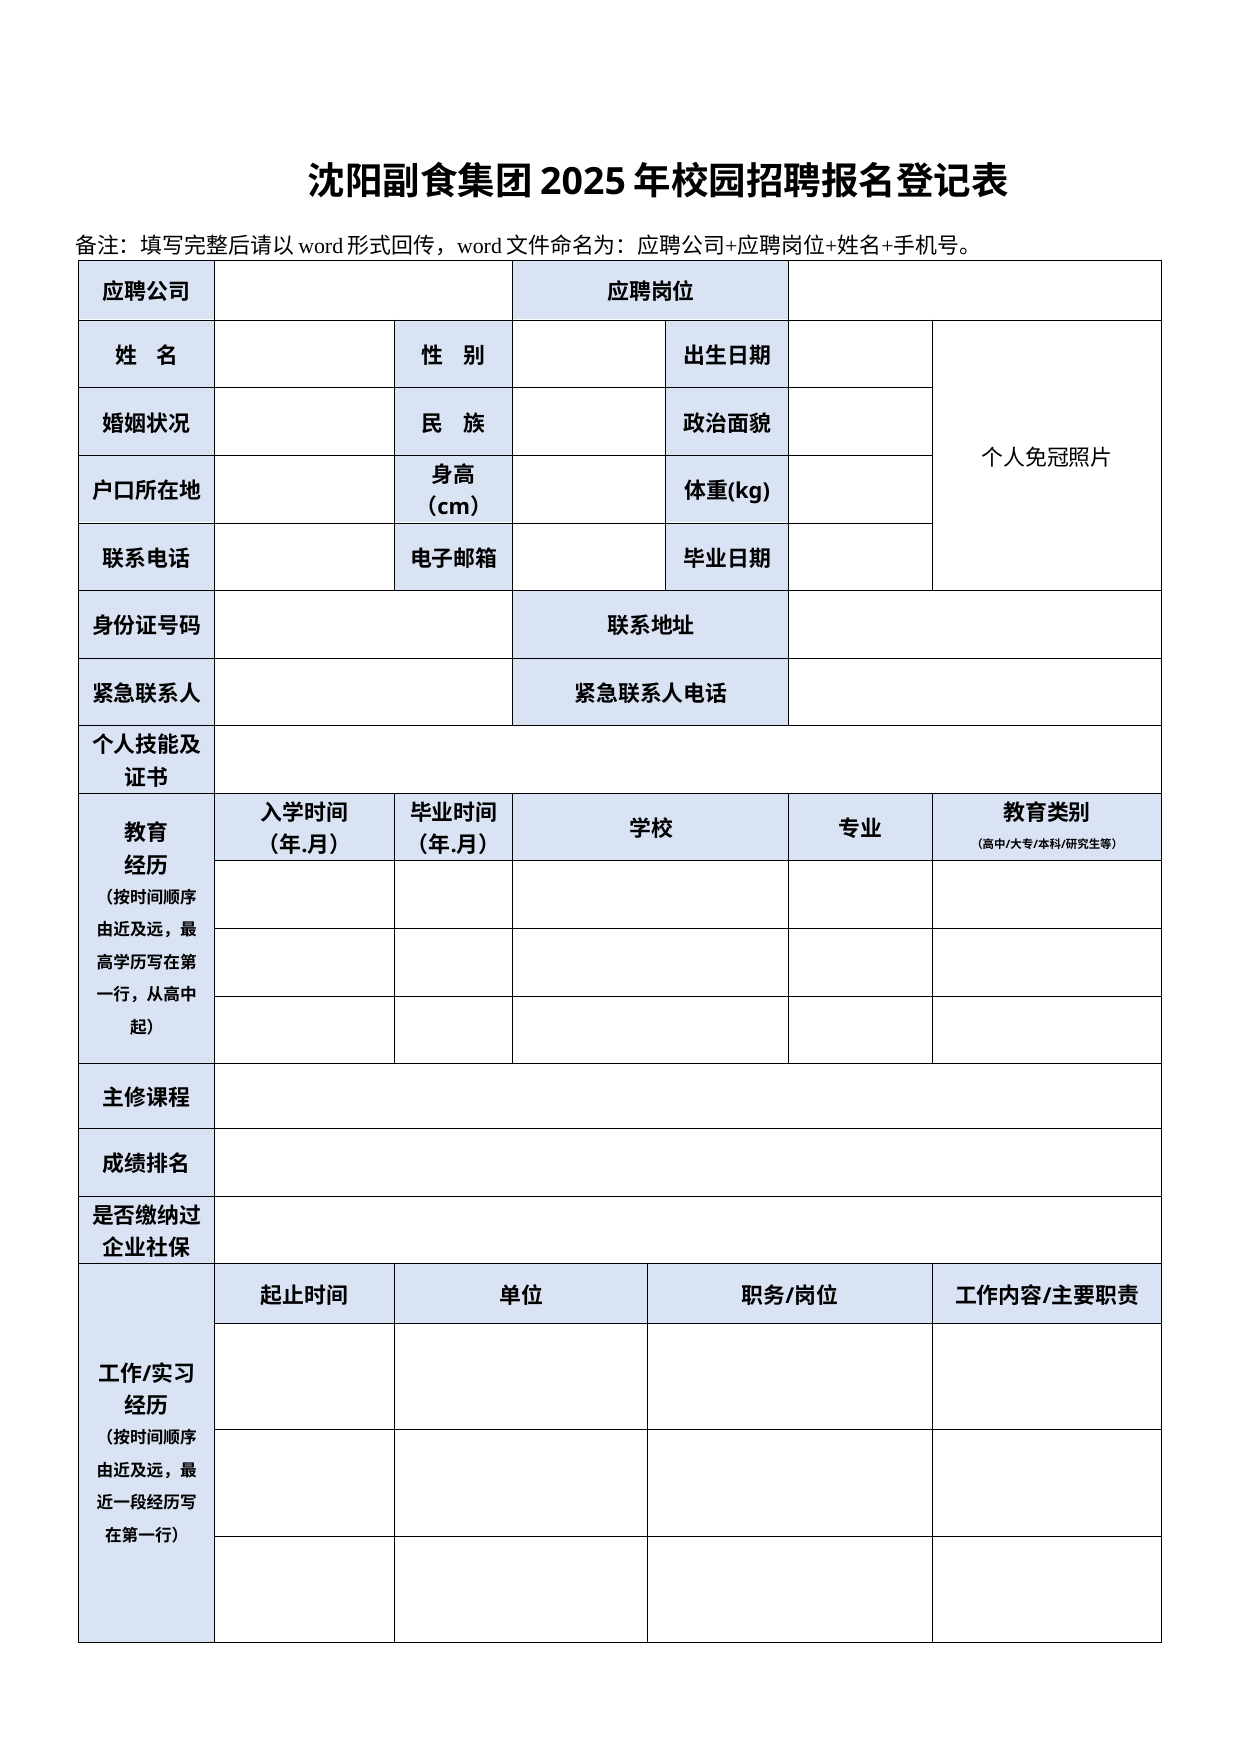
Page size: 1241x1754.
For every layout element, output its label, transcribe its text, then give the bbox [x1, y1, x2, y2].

table_cell [648, 1324, 932, 1429]
table_cell [395, 997, 512, 1063]
table_cell [933, 861, 1161, 928]
table_cell [789, 321, 932, 387]
table_cell 个人技能及证书 [79, 726, 214, 793]
table_cell [789, 591, 1161, 658]
table_cell 婚姻状况 [79, 388, 214, 455]
table_cell 个人免冠照片 [933, 321, 1161, 590]
table_cell 姓 名 [79, 321, 214, 387]
table_cell [215, 591, 512, 658]
table_cell [789, 456, 932, 522]
table_cell [215, 929, 394, 996]
table_cell [215, 997, 394, 1063]
table_cell [215, 388, 394, 455]
table_cell [933, 1430, 1161, 1536]
table_cell 户口所在地 [79, 456, 214, 522]
table_cell 起止时间 [215, 1264, 394, 1323]
table_cell 工作/实习 经历 （按时间顺序由近及远，最近一段经历写在第一行） [79, 1264, 214, 1642]
table_cell [215, 1324, 394, 1429]
table_cell 专业 [789, 794, 932, 860]
table_cell 主修课程 [79, 1064, 214, 1128]
table_header [789, 261, 1161, 319]
table_cell 成绩排名 [79, 1129, 214, 1196]
table_cell [513, 997, 788, 1063]
table_cell 是否缴纳过企业社保 [79, 1197, 214, 1263]
table_cell [513, 524, 665, 590]
table_cell 紧急联系人电话 [513, 659, 788, 725]
table_cell [789, 997, 932, 1063]
table_cell 联系电话 [79, 524, 214, 590]
table_cell [789, 861, 932, 928]
table_cell 毕业时间 （年.月） [395, 794, 512, 860]
table_cell [215, 321, 394, 387]
table_cell 出生日期 [666, 321, 788, 387]
table_cell [789, 388, 932, 455]
table_cell 性 别 [395, 321, 512, 387]
table_cell 教育 经历 （按时间顺序由近及远，最高学历写在第一行，从高中起） [79, 794, 214, 1063]
table_cell [648, 1430, 932, 1536]
table_cell [215, 861, 394, 928]
table_cell [395, 1324, 647, 1429]
table_cell [513, 861, 788, 928]
table_header 应聘公司 [79, 261, 214, 319]
text 沈阳副食集团2025年校园招聘报名登记表 [75, 146, 1165, 211]
table_cell [789, 929, 932, 996]
table_cell [395, 929, 512, 996]
table_cell 联系地址 [513, 591, 788, 658]
table_cell 政治面貌 [666, 388, 788, 455]
table_cell 紧急联系人 [79, 659, 214, 725]
table_cell [395, 1537, 647, 1642]
table_cell [215, 1430, 394, 1536]
table_cell [215, 456, 394, 522]
table_cell 电子邮箱 [395, 524, 512, 590]
table_cell 毕业日期 [666, 524, 788, 590]
table_cell 学校 [513, 794, 788, 860]
text 备注：填写完整后请以word形式回传，word文件命名为：应聘公司+应聘岗位+姓名+手机号。 [75, 227, 1165, 260]
table_cell 体重(kg) [666, 456, 788, 522]
table_cell [395, 861, 512, 928]
table_cell [933, 929, 1161, 996]
table_cell [513, 929, 788, 996]
table_cell 单位 [395, 1264, 647, 1323]
table_cell [789, 659, 1161, 725]
table_cell 工作内容/主要职责 [933, 1264, 1161, 1323]
table_header [215, 261, 512, 319]
table_header 应聘岗位 [513, 261, 788, 319]
table_cell 民 族 [395, 388, 512, 455]
table_cell [215, 1197, 1161, 1263]
table_cell 职务/岗位 [648, 1264, 932, 1323]
table_cell [933, 1537, 1161, 1642]
table_cell [215, 1064, 1161, 1128]
table_cell [215, 1537, 394, 1642]
table_cell 身高（cm） [395, 456, 512, 522]
table_cell [215, 726, 1161, 793]
table_cell [215, 659, 512, 725]
table_cell [513, 456, 665, 522]
table_cell [789, 524, 932, 590]
table_cell [513, 321, 665, 387]
table_cell [933, 1324, 1161, 1429]
table_cell [513, 388, 665, 455]
table_cell 入学时间 （年.月） [215, 794, 394, 860]
table_cell [648, 1537, 932, 1642]
table_cell [215, 1129, 1161, 1196]
table_cell [215, 524, 394, 590]
table_cell 教育类别 （高中/大专/本科/研究生等） [933, 794, 1161, 860]
table_cell [933, 997, 1161, 1063]
table_cell [395, 1430, 647, 1536]
table_cell 身份证号码 [79, 591, 214, 658]
